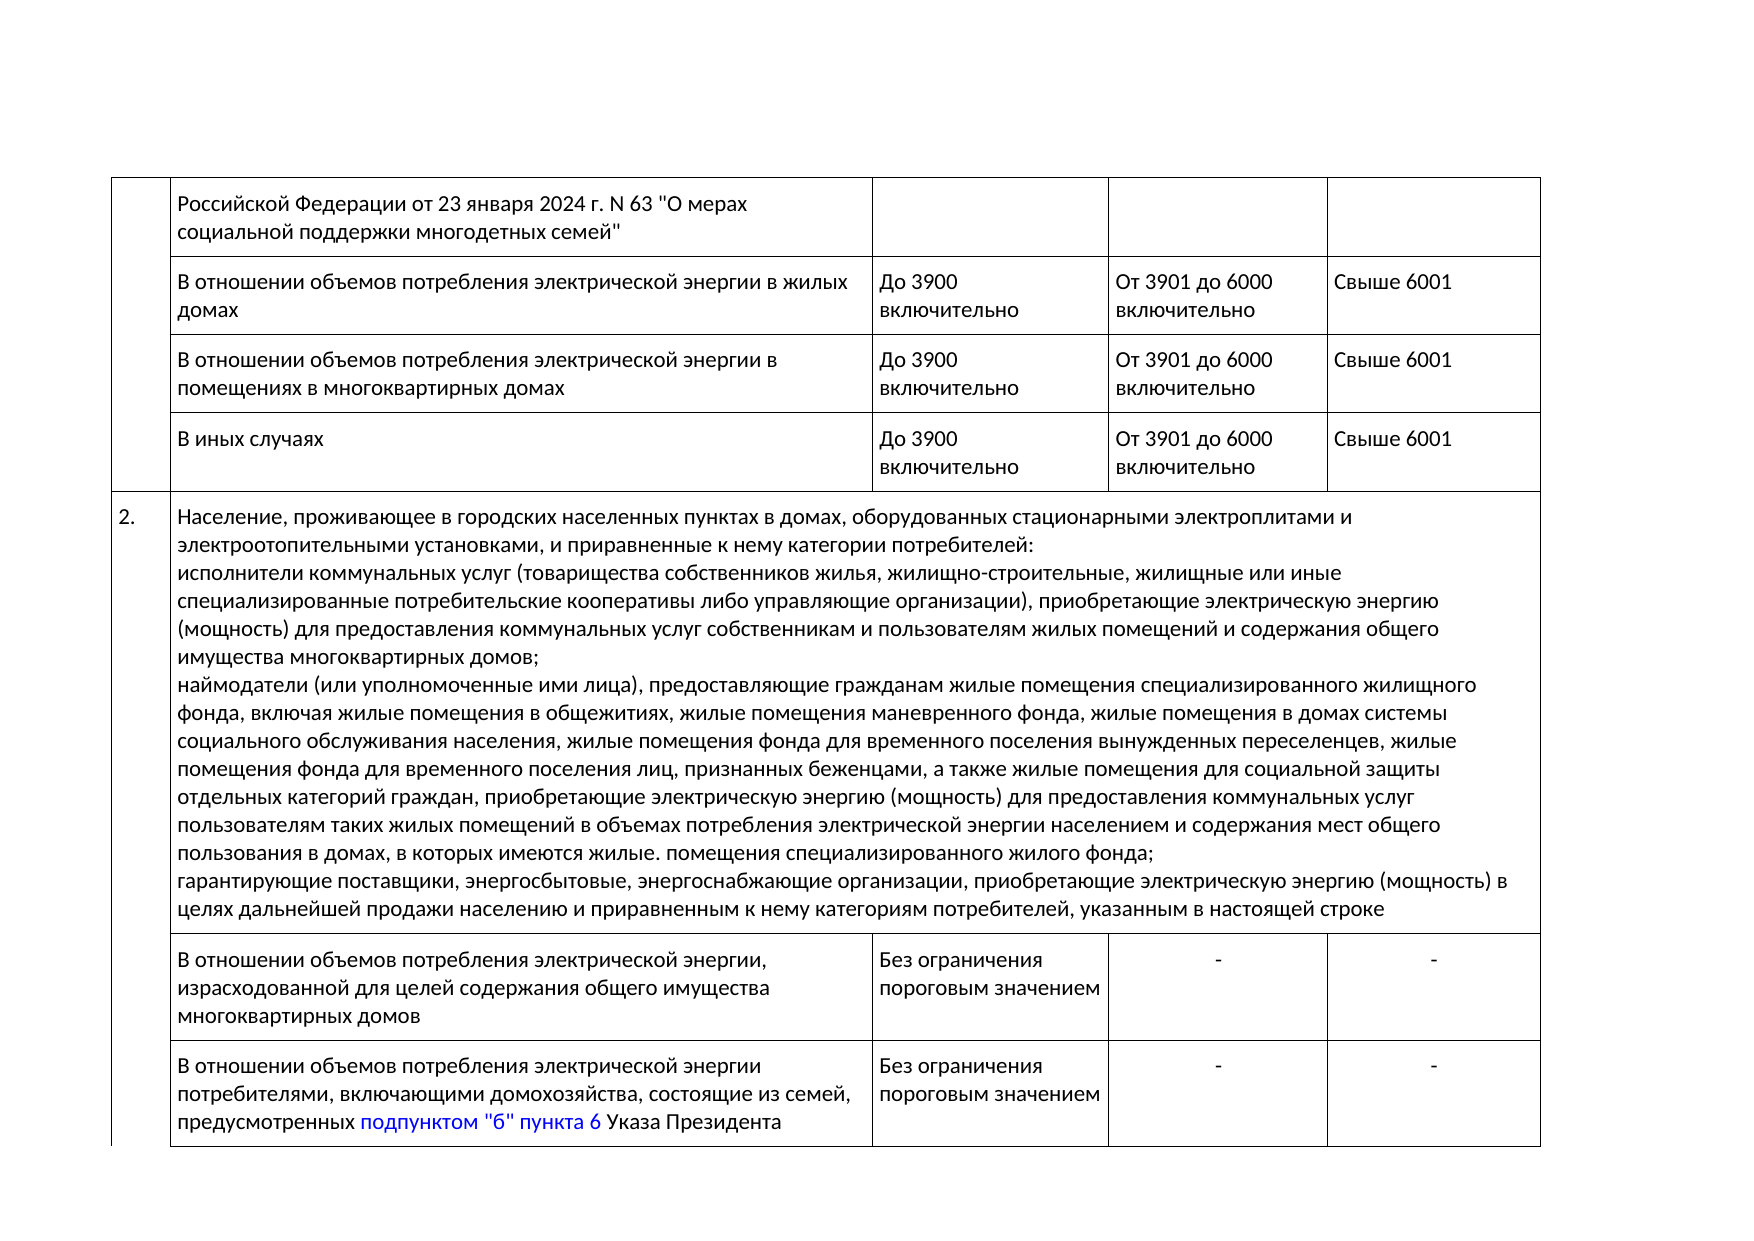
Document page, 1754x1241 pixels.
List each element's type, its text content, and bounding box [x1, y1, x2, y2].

table_cell От 3901 до 6000 включительно [1109, 335, 1327, 412]
table_cell Без ограничения пороговым значением [873, 934, 1108, 1039]
table_cell В иных случаях [171, 413, 872, 491]
table_cell Свыше 6001 [1328, 335, 1540, 412]
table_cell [171, 178, 872, 256]
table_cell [873, 1041, 1108, 1146]
table_cell До 3900 включительно [873, 257, 1108, 334]
table_cell Свыше 6001 [1328, 413, 1540, 491]
table_cell - [1109, 1041, 1327, 1146]
table_cell 2. [112, 492, 170, 1146]
table_cell - [1109, 934, 1327, 1039]
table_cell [171, 1041, 872, 1146]
table_cell В отношении объемов потребления электрической энергии в помещениях в многоквартирных домах [171, 335, 872, 412]
table_cell В отношении объемов потребления электрической энергии в жилых домах [171, 257, 872, 334]
table_cell От 3901 до 6000 включительно [1109, 413, 1327, 491]
table_cell - [1328, 1041, 1540, 1146]
table_cell До 3900 включительно [873, 335, 1108, 412]
table_cell Население, проживающее в городских населенных пунктах в домах, оборудованных стационарными электроплитами и электроотопительными установками, и приравненные к нему категории потребителей: исполнители коммунальных услуг (товарищества собственников жилья, жилищно-строительные, жилищные или иные специализированные потребительские кооперативы либо управляющие организации), приобретающие электрическую энергию (мощность) для предоставления коммунальных услуг собственникам и пользователям жилых помещений и содержания общего имущества многоквартирных домов; наймодатели (или уполномоченные ими лица), предоставляющие гражданам жилые помещения специализированного жилищного фонда, включая жилые помещения в общежитиях, жилые помещения маневренного фонда, жилые помещения в домах системы социального обслуживания населения, жилые помещения фонда для временного поселения вынужденных переселенцев, жилые помещения фонда для временного поселения лиц, признанных беженцами, а также жилые помещения для социальной защиты отдельных категорий граждан, приобретающие электрическую энергию (мощность) для предоставления коммунальных услуг пользователям таких жилых помещений в объемах потребления электрической энергии населением и содержания мест общего пользования в домах, в которых имеются жилые. помещения специализированного жилого фонда; гарантирующие поставщики, энергосбытовые, энергоснабжающие организации, приобретающие электрическую энергию (мощность) в целях дальнейшей продажи населению и приравненным к нему категориям потребителей, указанным в настоящей строке [171, 492, 1540, 933]
table_cell - [1328, 934, 1540, 1039]
table_cell В отношении объемов потребления электрической энергии, израсходованной для целей содержания общего имущества многоквартирных домов [171, 934, 872, 1039]
table_cell - [1109, 178, 1327, 256]
table_cell До 3900 включительно [873, 413, 1108, 491]
table_cell - [1328, 178, 1540, 256]
table_cell От 3901 до 6000 включительно [1109, 257, 1327, 334]
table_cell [873, 178, 1108, 256]
table_cell Свыше 6001 [1328, 257, 1540, 334]
